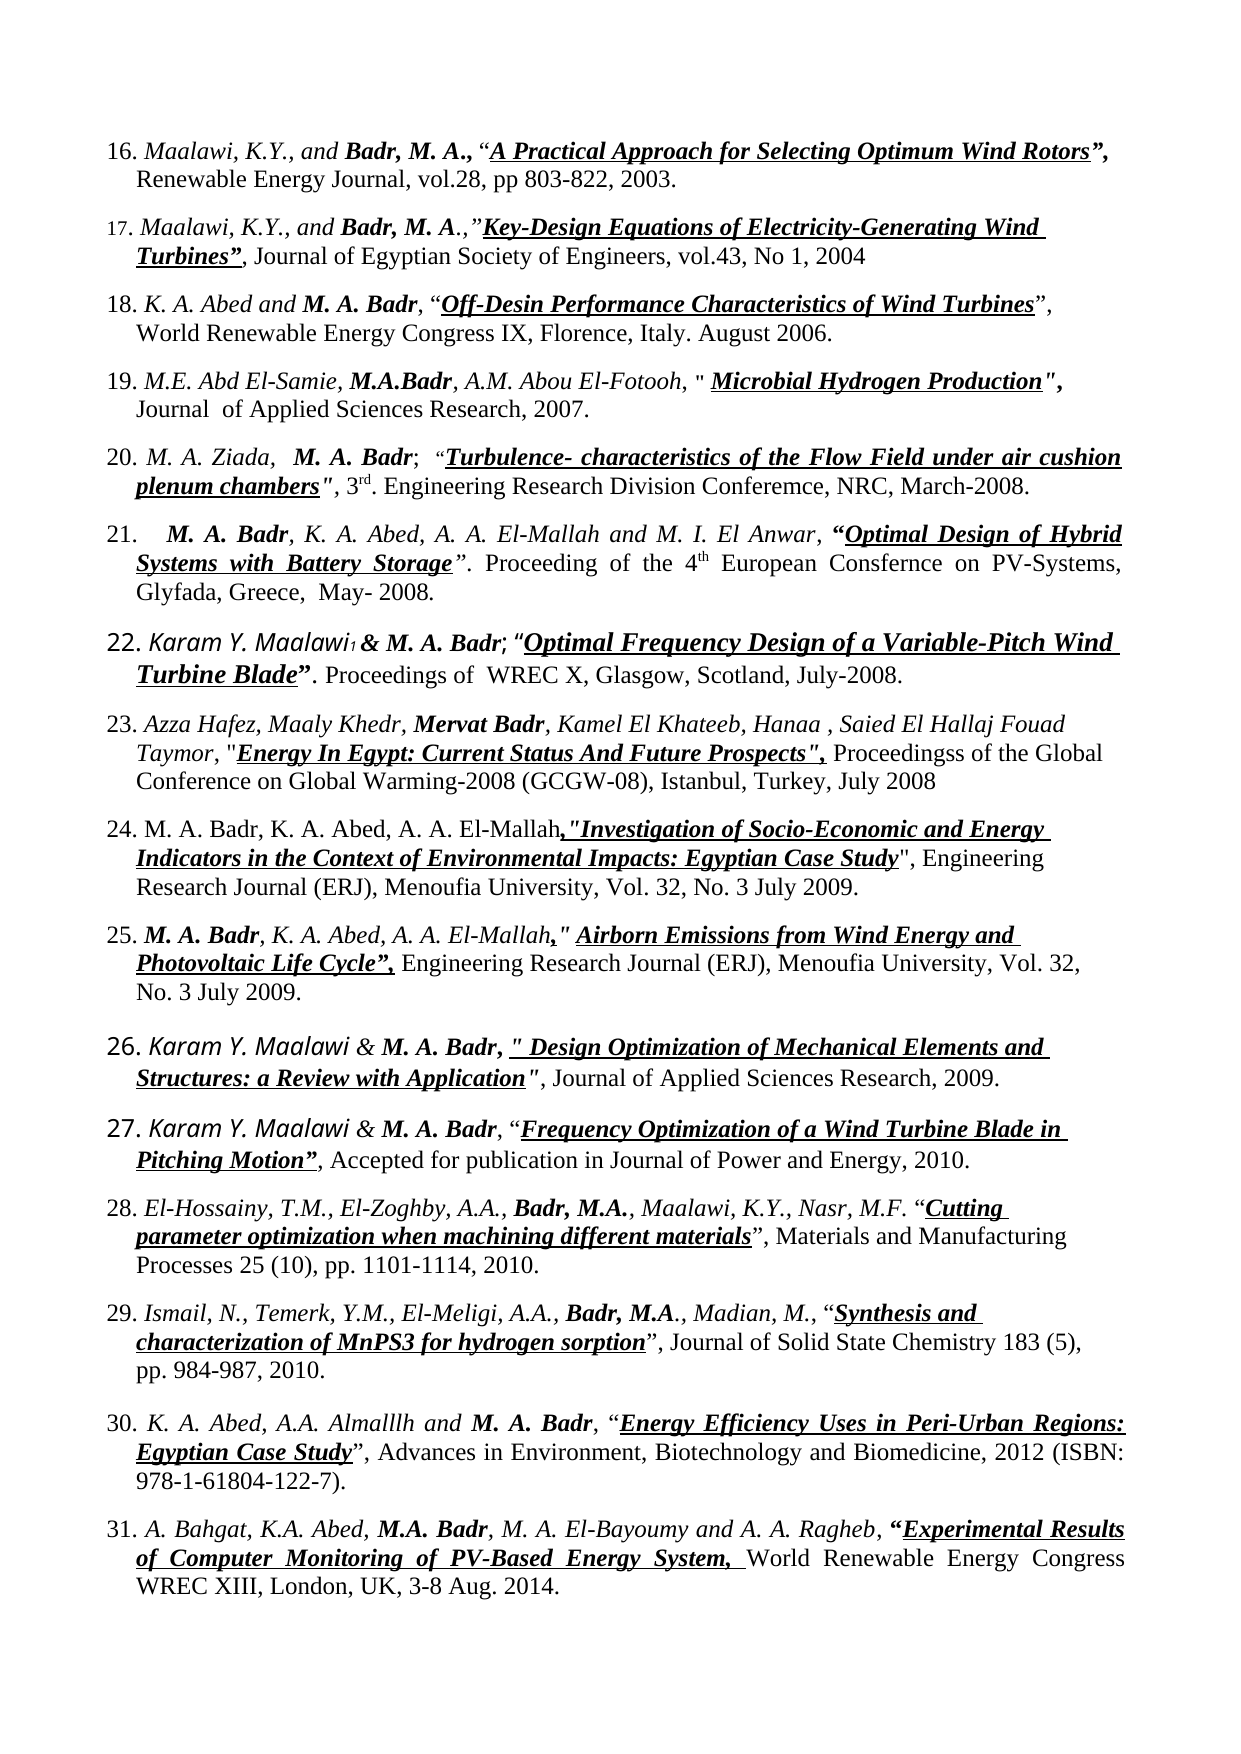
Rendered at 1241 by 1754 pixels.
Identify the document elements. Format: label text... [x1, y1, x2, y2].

text 22. Karam Y. Maalawi1 & M. A. Badr; “Optimal Frequency Design of a Variable-Pitch Wind Turbine Blade”. Proceedings of WREC X, , July-2008. [106, 624, 1122, 690]
text 30. K. A. Abed, A.A. Almalllh and M. A. Badr, “Energy Efficiency Uses in Peri-Urban Regions: Egyptian Case Study”, Advances in Environment, Biotechnology and Biomedicine, 2012 (ISBN: 978-1-61804-122-7). [106, 1408, 1125, 1495]
text 25. M. A. Badr, K. A. Abed, A. A. El-Mallah," Airborn Emissions from Wind Energy and Photovoltaic Life Cycle”, Engineering Research Journal (ERJ), Menoufia University, Vol. 32, No. 3 July 2009. [106, 920, 1094, 1006]
text 26. Karam Y. Maalawi & M. A. Badr, " Design Optimization of Mechanical Elements and Structures: a Review with Application", Journal of Applied Sciences Research, 2009. [106, 1029, 1107, 1092]
text 21. M. A. Badr, K. A. Abed, A. A. El-Mallah and M. I. El Anwar, “Optimal Design of Hybrid Systems with Storage”. Proceeding of the 4th European Consfernce on PV-Systems, , May- 2008. [106, 519, 1122, 605]
text 31. A. Bahgat, K.A. Abed, M.A. Badr, M. A. El-Bayoumy and A. A. Ragheb, “Experimental Results of Computer Monitoring of PV-Based Energy System, World Renewable Energy Congress WREC XIII, London, UK, 3-8 Aug. 2014. [106, 1514, 1125, 1600]
text 18. K. A. Abed and M. A. Badr, “Off-Desin Performance Characteristics of Wind Turbines”, World Renewable Energy Congress IX, . August 2006. [106, 289, 1122, 347]
text 27. Karam Y. Maalawi & M. A. Badr, “Frequency Optimization of a Wind Turbine Blade in Pitching Motion”, Accepted for publication in Journal of Power and Energy, 2010. [106, 1111, 1107, 1173]
text 16. Maalawi, K.Y., and Badr, M. A., “A Practical Approach for Selecting Optimum Wind Rotors”, Renewable Energy Journal, vol.28, pp 803-822, 2003. [106, 136, 1122, 193]
text 24. M. A. Badr, K. A. Abed, A. A. El-Mallah,"Investigation of Socio-Economic and Energy Indicators in the Context of Environmental Impacts: Egyptian Case Study", Engineering Research Journal (ERJ), , Vol. 32, No. 3 July 2009. [106, 814, 1094, 901]
text 19. M.E. Abd El-Samie, M.A.Badr, A.M. Abou El-Fotooh, " Microbial Hydrogen Production", Journal of Applied Sciences Research, 2007. [106, 366, 1122, 423]
text 20. M. A. Ziada, M. A. Badr; “Turbulence- characteristics of the Flow Field under air cushion plenum chambers", 3rd. Engineering Research Division Conferemce, NRC, March-2008. [106, 442, 1122, 500]
text 17. Maalawi, K.Y., and Badr, M. A.,”Key-Design Equations of Electricity-Generating Wind Turbines”, Journal of Egyptian Society of Engineers, vol.43, No 1, 2004 [106, 212, 1122, 270]
text 23. Azza Hafez, Maaly Khedr, Mervat Badr, Kamel El Khateeb, Hanaa , Saied El Hallaj Fouad Taymor, "Energy In Egypt: Current Status And Future Prospects", Proceedingss of the Global Conference on Global Warming-2008 (GCGW-08), Istanbul, Turkey, July 2008 [106, 709, 1107, 795]
text 28. El-Hossainy, T.M., El-Zoghby, A.A., Badr, M.A., Maalawi, K.Y., Nasr, M.F. “Cutting parameter optimization when machining different materials”, Materials and Manufacturing Processes 25 (10), pp. 1101-1114, 2010. [106, 1193, 1107, 1279]
text 29. Ismail, N., Temerk, Y.M., El-Meligi, A.A., Badr, M.A., Madian, M., “Synthesis and characterization of MnPS3 for hydrogen sorption”, Journal of Solid State Chemistry 183 (5), pp. 984-987, 2010. [106, 1298, 1107, 1384]
